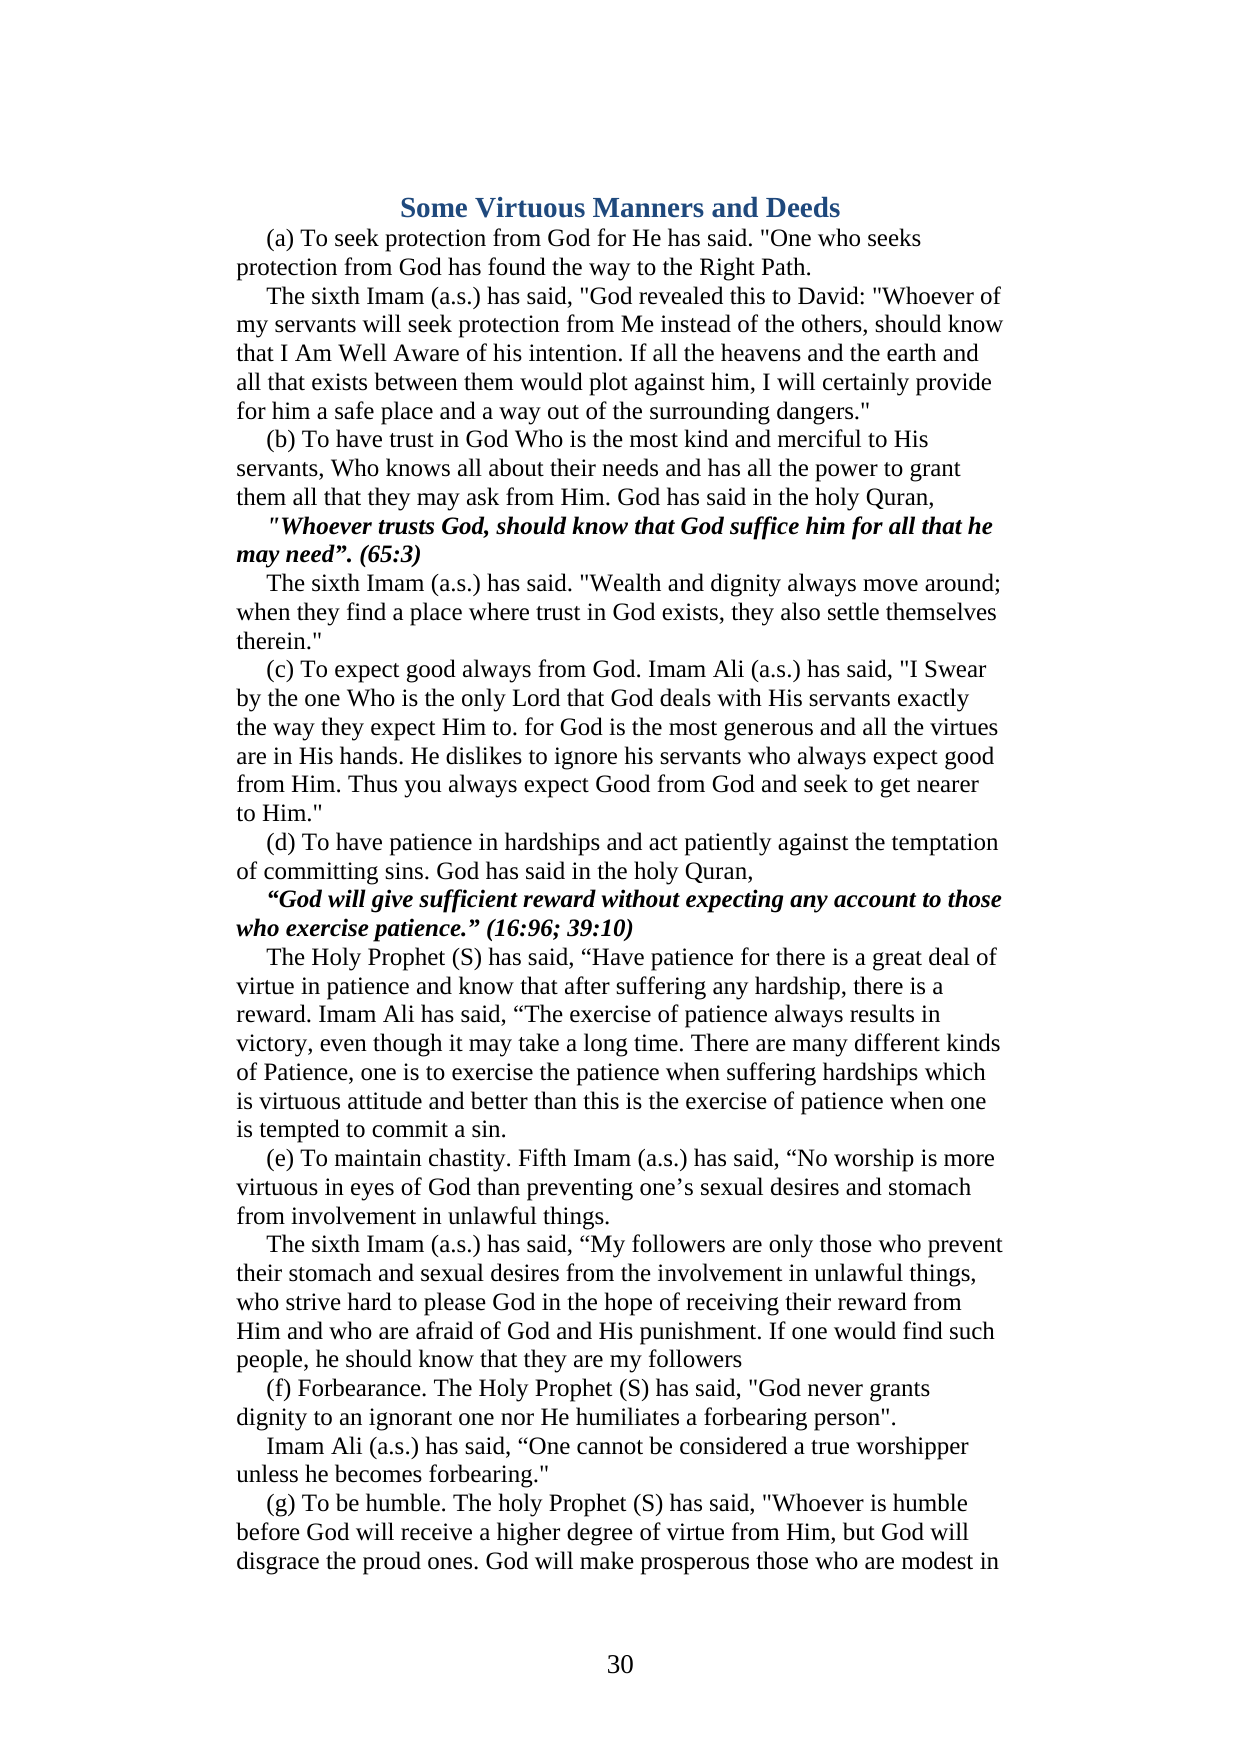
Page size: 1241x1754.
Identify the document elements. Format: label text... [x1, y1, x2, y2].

text “God will give sufficient reward without expecting any account to those who exercise patience.” (16:96; 39:10) [236, 884, 1004, 942]
text The sixth Imam (a.s.) has said. "Wealth and dignity always move around; when they find a place where trust in God exists, they also settle themselves therein." [236, 568, 1004, 654]
text The sixth Imam (a.s.) has said, “My followers are only those who prevent their stomach and sexual desires from the involvement in unlawful things, who strive hard to please God in the hope of receiving their reward from Him and who are afraid of God and His punishment. If one would find such people, he should know that they are my followers [236, 1229, 1004, 1373]
text (a) To seek protection from God for He has said. "One who seeks protection from God has found the way to the Right Path. [236, 223, 1004, 281]
subtitle Some Virtuous Manners and Deeds [236, 190, 1004, 223]
text (c) To expect good always from God. Imam Ali (a.s.) has said, "I Swear by the one Who is the only Lord that God deals with His servants exactly the way they expect Him to. for God is the most generous and all the virtues are in His hands. He dislikes to ignore his servants who always expect good from Him. Thus you always expect Good from God and seek to get nearer to Him." [236, 654, 1004, 827]
text (e) To maintain chastity. Fifth Imam (a.s.) has said, “No worship is more virtuous in eyes of God than preventing one’s sexual desires and stomach from involvement in unlawful things. [236, 1143, 1004, 1229]
text (d) To have patience in hardships and act patiently against the temptation of committing sins. God has said in the holy Quran, [236, 827, 1004, 884]
text (b) To have trust in God Who is the most kind and merciful to His servants, Who knows all about their needs and has all the power to grant them all that they may ask from Him. God has said in the holy Quran, [236, 424, 1004, 511]
text (f) Forbearance. The Holy Prophet (S) has said, "God never grants dignity to an ignorant one nor He humiliates a forbearing person". [236, 1373, 1004, 1431]
text Imam Ali (a.s.) has said, “One cannot be considered a true worshipper unless he becomes forbearing." [236, 1431, 1004, 1488]
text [236, 1488, 1004, 1574]
text The sixth Imam (a.s.) has said, "God revealed this to David: "Whoever of my servants will seek protection from Me instead of the others, should know that I Am Well Aware of his intention. If all the heavens and the earth and all that exists between them would plot against him, I will certainly provide for him a safe place and a way out of the surrounding dangers." [236, 281, 1004, 424]
text "Whoever trusts God, should know that God suffice him for all that he may need”. (65:3) [236, 511, 1004, 568]
text The Holy Prophet (S) has said, “Have patience for there is a great deal of virtue in patience and know that after suffering any hardship, there is a reward. Imam Ali has said, “The exercise of patience always results in victory, even though it may take a long time. There are many different kinds of Patience, one is to exercise the patience when suffering hardships which is virtuous attitude and better than this is the exercise of patience when one is tempted to commit a sin. [236, 942, 1004, 1143]
